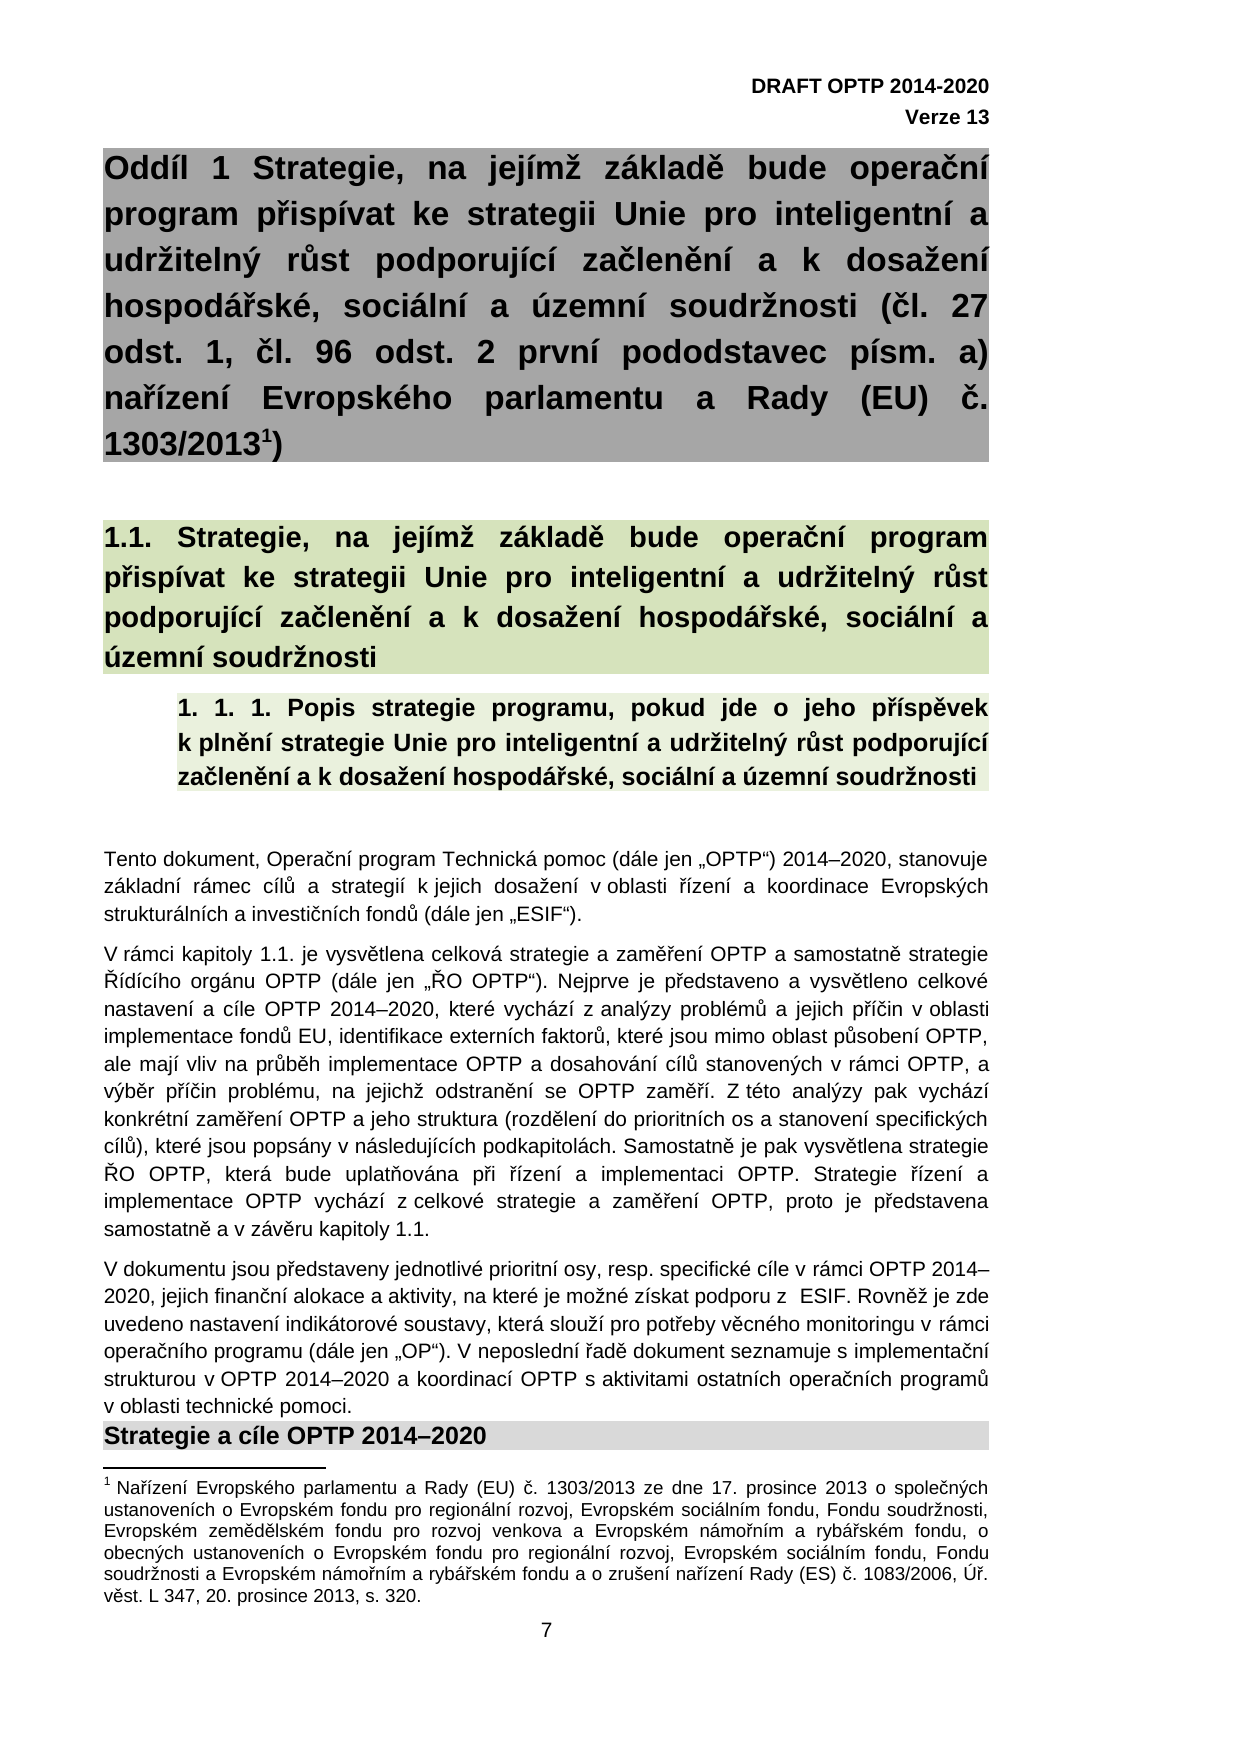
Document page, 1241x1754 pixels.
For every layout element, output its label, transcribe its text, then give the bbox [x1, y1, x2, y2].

text V rámci kapitoly 1.1. je vysvětlena celková strategie a zaměření OPTP a samostatně strategie Řídícího orgánu OPTP (dále jen „ŘO OPTP“). Nejprve je představeno a vysvětleno celkové nastavení a cíle OPTP 2014–2020, které vychází z analýzy problémů a jejich příčin v oblasti implementace fondů EU, identifikace externích faktorů, které jsou mimo oblast působení OPTP, ale mají vliv na průběh implementace OPTP a dosahování cílů stanovených v rámci OPTP, a výběr příčin problému, na jejichž odstranění se OPTP zaměří. Z této analýzy pak vychází konkrétní zaměření OPTP a jeho struktura (rozdělení do prioritních os a stanovení specifických cílů), které jsou popsány v následujících podkapitolách. Samostatně je pak vysvětlena strategie ŘO OPTP, která bude uplatňována při řízení a implementaci OPTP. Strategie řízení a implementace OPTP vychází z celkové strategie a zaměření OPTP, proto je představena samostatně a v závěru kapitoly 1.1. [103, 941, 989, 1240]
text 1.1. Strategie, na jejímž základě bude operační program přispívat ke strategii Unie pro inteligentní a udržitelný růst podporující začlenění a k dosažení hospodářské, sociální a územní soudržnosti [103, 520, 989, 674]
text Strategie a cíle OPTP 2014–2020 [103, 1421, 989, 1450]
text 1. 1. 1. Popis strategie programu, pokud jde o jeho příspěvek k plnění strategie Unie pro inteligentní a udržitelný růst podporující začlenění a k dosažení hospodářské, sociální a územní soudržnosti [177, 693, 989, 791]
text Oddíl 1 Strategie, na jejímž základě bude operační program přispívat ke strategii Unie pro inteligentní a udržitelný růst podporující začlenění a k dosažení hospodářské, sociální a územní soudržnosti (čl. 27 odst. 1, čl. 96 odst. 2 první pododstavec písm. a) nařízení Evropského parlamentu a Rady (EU) č. 1303/2013) [103, 148, 989, 462]
text Tento dokument, Operační program Technická pomoc (dále jen „OPTP“) 2014–2020, stanovuje základní rámec cílů a strategií k jejich dosažení v oblasti řízení a koordinace Evropských strukturálních a investičních fondů (dále jen „ESIF“). [103, 846, 989, 925]
text V dokumentu jsou představeny jednotlivé prioritní osy, resp. specifické cíle v rámci OPTP 2014–2020, jejich finanční alokace a aktivity, na které je možné získat podporu z ESIF. Rovněž je zde uvedeno nastavení indikátorové soustavy, která slouží pro potřeby věcného monitoringu v rámci operačního programu (dále jen „OP“). V neposlední řadě dokument seznamuje s implementační strukturou v OPTP 2014–2020 a koordinací OPTP s aktivitami ostatních operačních programů v oblasti technické pomoci. [103, 1256, 989, 1418]
